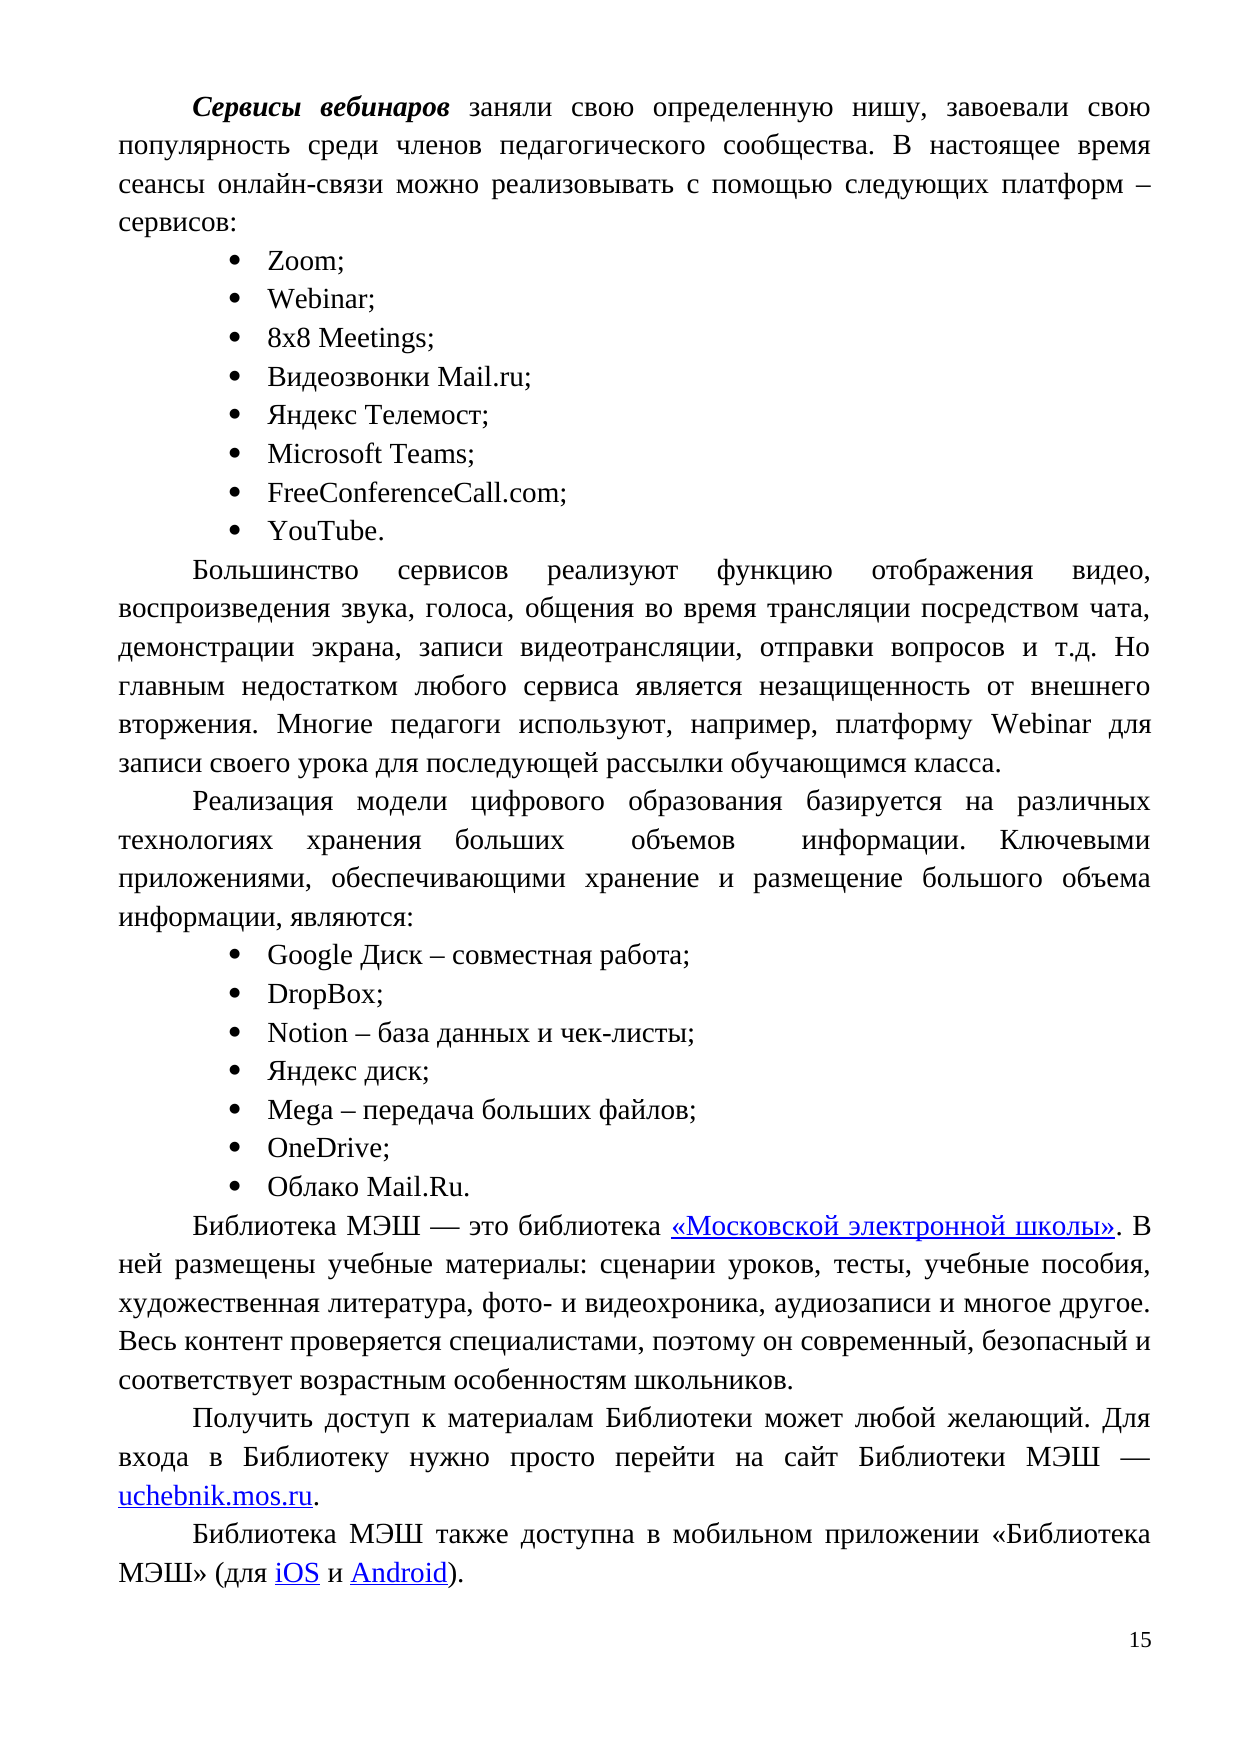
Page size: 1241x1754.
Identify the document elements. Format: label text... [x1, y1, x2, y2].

list Google Диск – совместная работа; [229, 937, 1152, 971]
list Яндекс Телемост; [229, 397, 1152, 431]
text Большинство сервисов реализуют функцию отображения видео, воспроизведения звука, голоса, общения во время трансляции посредством чата, демонстрации экрана, записи видеотрансляции, отправки вопросов и т.д. Но главным недостатком любого сервиса является незащищенность от внешнего вторжения. Многие педагоги используют, например, платформу Webinar для записи своего урока для последующей рассылки обучающимся класса. [118, 552, 1152, 778]
list Notion – база данных и чек-листы; [229, 1015, 1152, 1048]
list YouTube. [229, 513, 1152, 547]
list DropBox; [229, 976, 1152, 1010]
list Microsoft Teams; [229, 436, 1152, 470]
text Реализация модели цифрового образования базируется на различных технологиях хранения больших объемов информации. Ключевыми приложениями, обеспечивающими хранение и размещение большого объема информации, являются: [118, 783, 1152, 932]
text Библиотека МЭШ также доступна в мобильном приложении «Библиотека МЭШ» (для iOS и Android). [118, 1516, 1152, 1588]
text Получить доступ к материалам Библиотеки может любой желающий. Для входа в Библиотеку нужно просто перейти на сайт Библиотеки МЭШ — uchebnik.mos.ru. [118, 1401, 1152, 1511]
text Сервисы вебинаров заняли свою определенную нишу, завоевали свою популярность среди членов педагогического сообщества. В настоящее время сеансы онлайн-связи можно реализовывать с помощью следующих платформ – сервисов: [118, 89, 1152, 238]
list Webinar; [229, 281, 1152, 315]
list Видеозвонки Mail.ru; [229, 359, 1152, 392]
list 8x8 Meetings; [229, 320, 1152, 354]
list Zoom; [229, 243, 1152, 276]
list Облако Mail.Ru. [229, 1169, 1152, 1203]
list Яндекс диск; [229, 1053, 1152, 1087]
list FreeConferenceCall.com; [229, 475, 1152, 508]
list OneDrive; [229, 1131, 1152, 1164]
list Mega – передача больших файлов; [229, 1092, 1152, 1126]
text Библиотека МЭШ — это библиотека «Московской электронной школы». В ней размещены учебные материалы: сценарии уроков, тесты, учебные пособия, художественная литература, фото- и видеохроника, аудиозаписи и многое другое. Весь контент проверяется специалистами, поэтому он современный, безопасный и соответствует возрастным особенностям школьников. [118, 1208, 1152, 1396]
